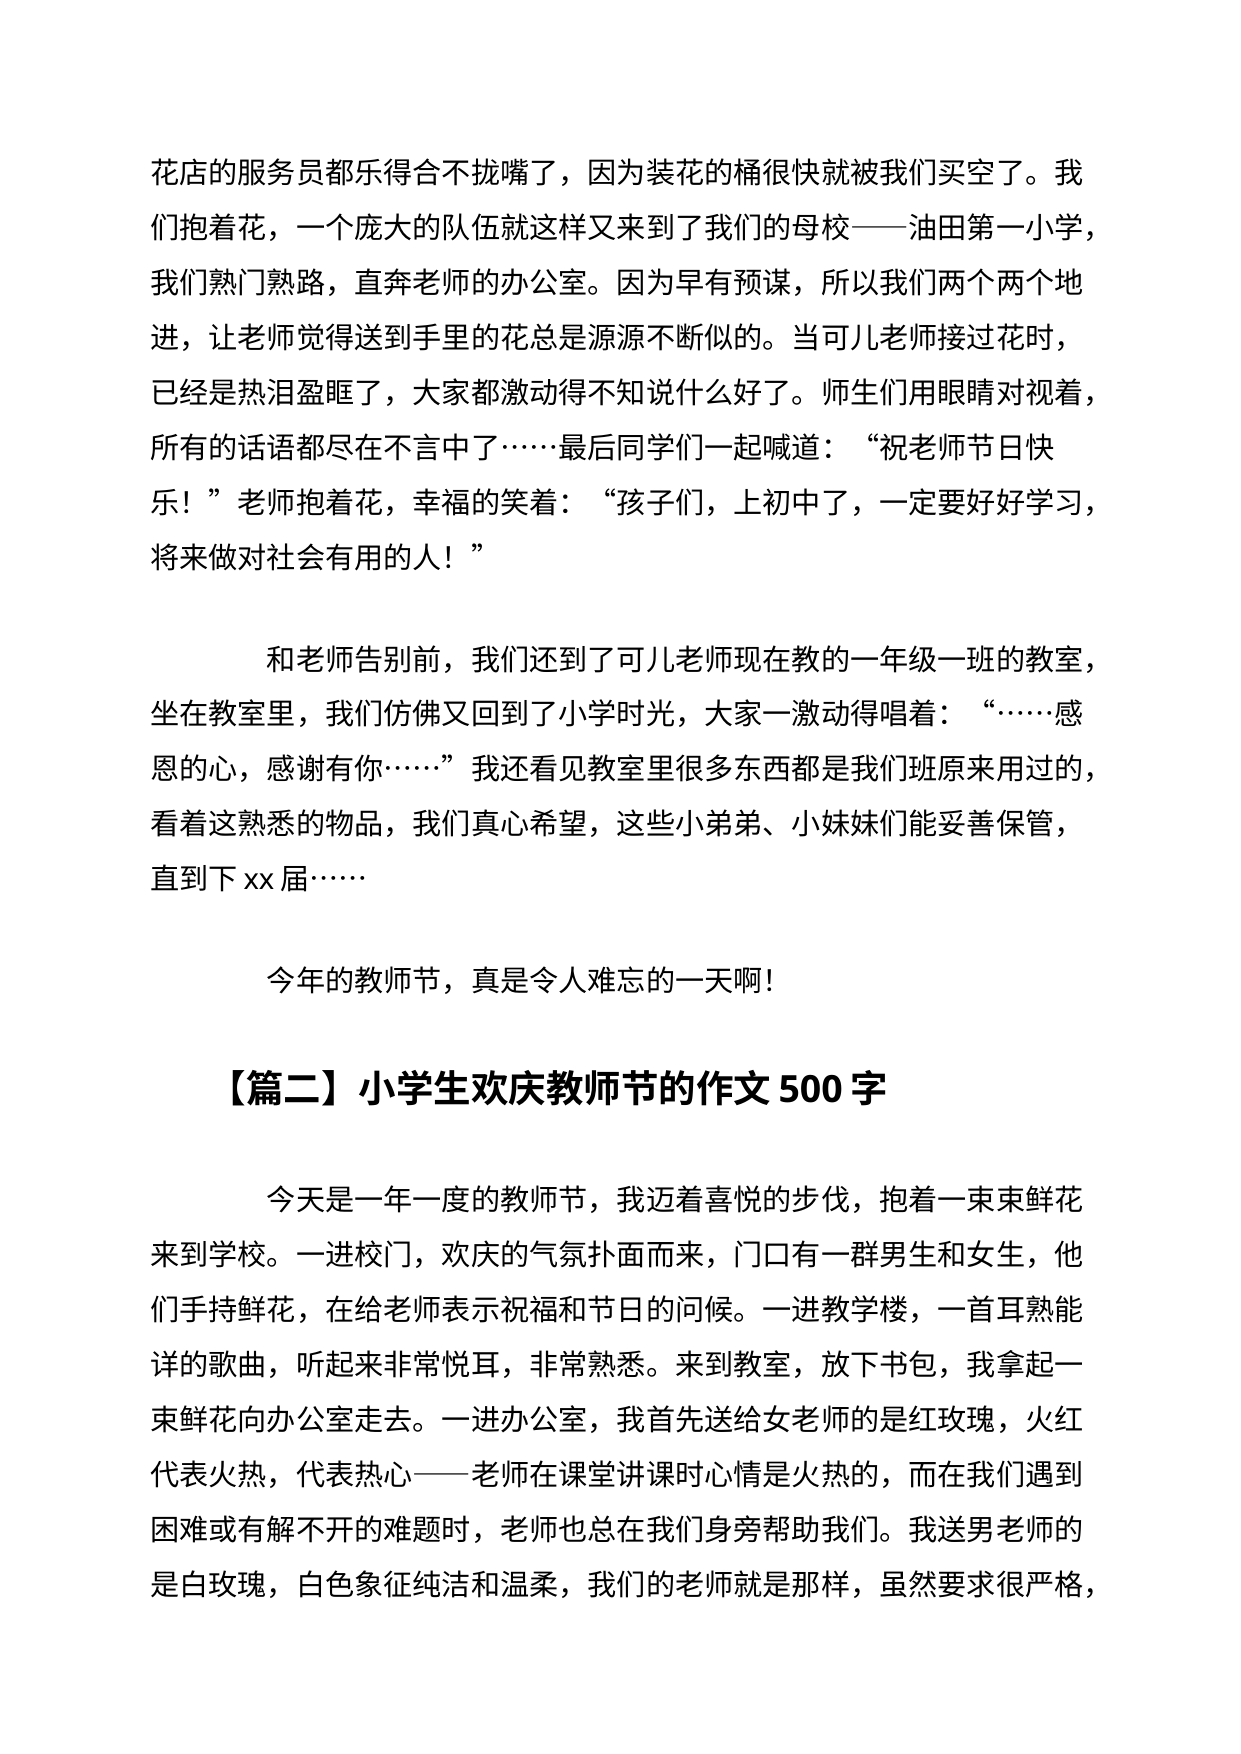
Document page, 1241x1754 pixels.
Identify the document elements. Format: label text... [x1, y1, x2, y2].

text 【篇二】小学生欢庆教师节的作文500字 [150, 1059, 1090, 1114]
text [150, 1177, 1090, 1603]
text 今年的教师节，真是令人难忘的一天啊！ [150, 958, 1090, 1000]
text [150, 150, 1090, 577]
text 和老师告别前，我们还到了可儿老师现在教的一年级一班的教室，坐在教室里，我们仿佛又回到了小学时光，大家一激动得唱着：“……感恩的心，感谢有你……”我还看见教室里很多东西都是我们班原来用过的，看着这熟悉的物品，我们真心希望，这些小弟弟、小妹妹们能妥善保管，直到下xx届…… [150, 636, 1090, 898]
